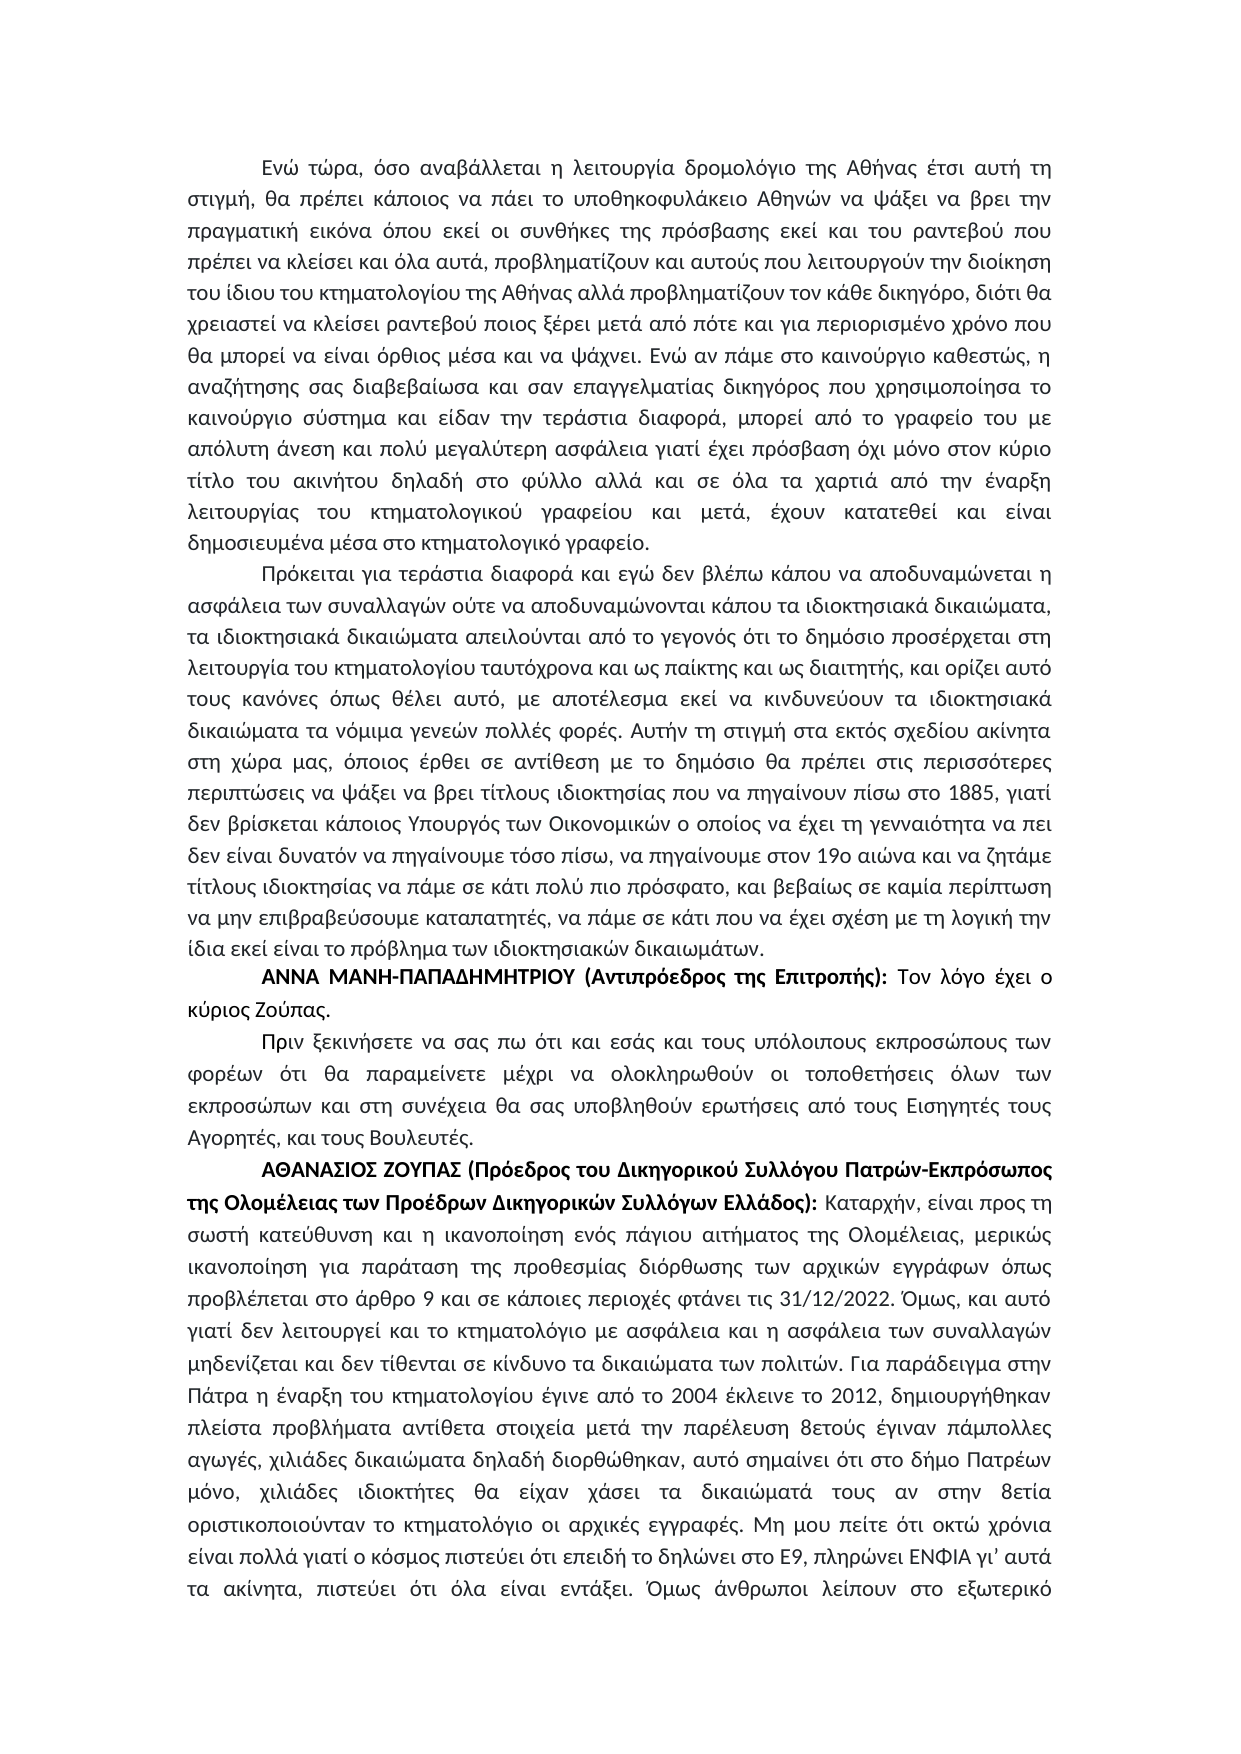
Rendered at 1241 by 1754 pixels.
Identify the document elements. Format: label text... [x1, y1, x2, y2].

text Ενώ τώρα, όσο αναβάλλεται η λειτουργία δρομολόγιο της Αθήνας έτσι αυτή τη στιγμή, θα πρέπει κάποιος να πάει το υποθηκοφυλάκειο Αθηνών να ψάξει να βρει την πραγματική εικόνα όπου εκεί οι συνθήκες της πρόσβασης εκεί και του ραντεβού που πρέπει να κλείσει και όλα αυτά, προβληματίζουν και αυτούς που λειτουργούν την διοίκηση του ίδιου του κτηματολογίου της Αθήνας αλλά προβληματίζουν τον κάθε δικηγόρο, διότι θα χρειαστεί να κλείσει ραντεβού ποιος ξέρει μετά από πότε και για περιορισμένο χρόνο που θα μπορεί να είναι όρθιος μέσα και να ψάχνει. Ενώ αν πάμε στο καινούργιο καθεστώς, η αναζήτησης σας διαβεβαίωσα και σαν επαγγελματίας δικηγόρος που χρησιμοποίησα το καινούργιο σύστημα και είδαν την τεράστια διαφορά, μπορεί από το γραφείο του με απόλυτη άνεση και πολύ μεγαλύτερη ασφάλεια γιατί έχει πρόσβαση όχι μόνο στον κύριο τίτλο του ακινήτου δηλαδή στο φύλλο αλλά και σε όλα τα χαρτιά από την έναρξη λειτουργίας του κτηματολογικού γραφείου και μετά, έχουν κατατεθεί και είναι δημοσιευμένα μέσα στο κτηματολογικό γραφείο. [187, 150, 1053, 556]
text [187, 1156, 1053, 1602]
text ΑΝΝΑ ΜΑΝΗ-ΠΑΠΑΔΗΜΗΤΡΙΟΥ (Αντιπρόεδρος της Επιτροπής): Τον λόγο έχει ο κύριος Ζούπας. [187, 962, 1053, 1023]
text Πρόκειται για τεράστια διαφορά και εγώ δεν βλέπω κάπου να αποδυναμώνεται η ασφάλεια των συναλλαγών ούτε να αποδυναμώνονται κάπου τα ιδιοκτησιακά δικαιώματα, τα ιδιοκτησιακά δικαιώματα απειλούνται από το γεγονός ότι το δημόσιο προσέρχεται στη λειτουργία του κτηματολογίου ταυτόχρονα και ως παίκτης και ως διαιτητής, και ορίζει αυτό τους κανόνες όπως θέλει αυτό, με αποτέλεσμα εκεί να κινδυνεύουν τα ιδιοκτησιακά δικαιώματα τα νόμιμα γενεών πολλές φορές. Αυτήν τη στιγμή στα εκτός σχεδίου ακίνητα στη χώρα μας, όποιος έρθει σε αντίθεση με το δημόσιο θα πρέπει στις περισσότερες περιπτώσεις να ψάξει να βρει τίτλους ιδιοκτησίας που να πηγαίνουν πίσω στο 1885, γιατί δεν βρίσκεται κάποιος Υπουργός των Οικονομικών ο οποίος να έχει τη γενναιότητα να πει δεν είναι δυνατόν να πηγαίνουμε τόσο πίσω, να πηγαίνουμε στον 19ο αιώνα και να ζητάμε τίτλους ιδιοκτησίας να πάμε σε κάτι πολύ πιο πρόσφατο, και βεβαίως σε καμία περίπτωση να μην επιβραβεύσουμε καταπατητές, να πάμε σε κάτι που να έχει σχέση με τη λογική την ίδια εκεί είναι το πρόβλημα των ιδιοκτησιακών δικαιωμάτων. [187, 556, 1053, 962]
text Πριν ξεκινήσετε να σας πω ότι και εσάς και τους υπόλοιπους εκπροσώπους των φορέων ότι θα παραμείνετε μέχρι να ολοκληρωθούν οι τοποθετήσεις όλων των εκπροσώπων και στη συνέχεια θα σας υποβληθούν ερωτήσεις από τους Εισηγητές τους Αγορητές, και τους Βουλευτές. [187, 1027, 1053, 1151]
